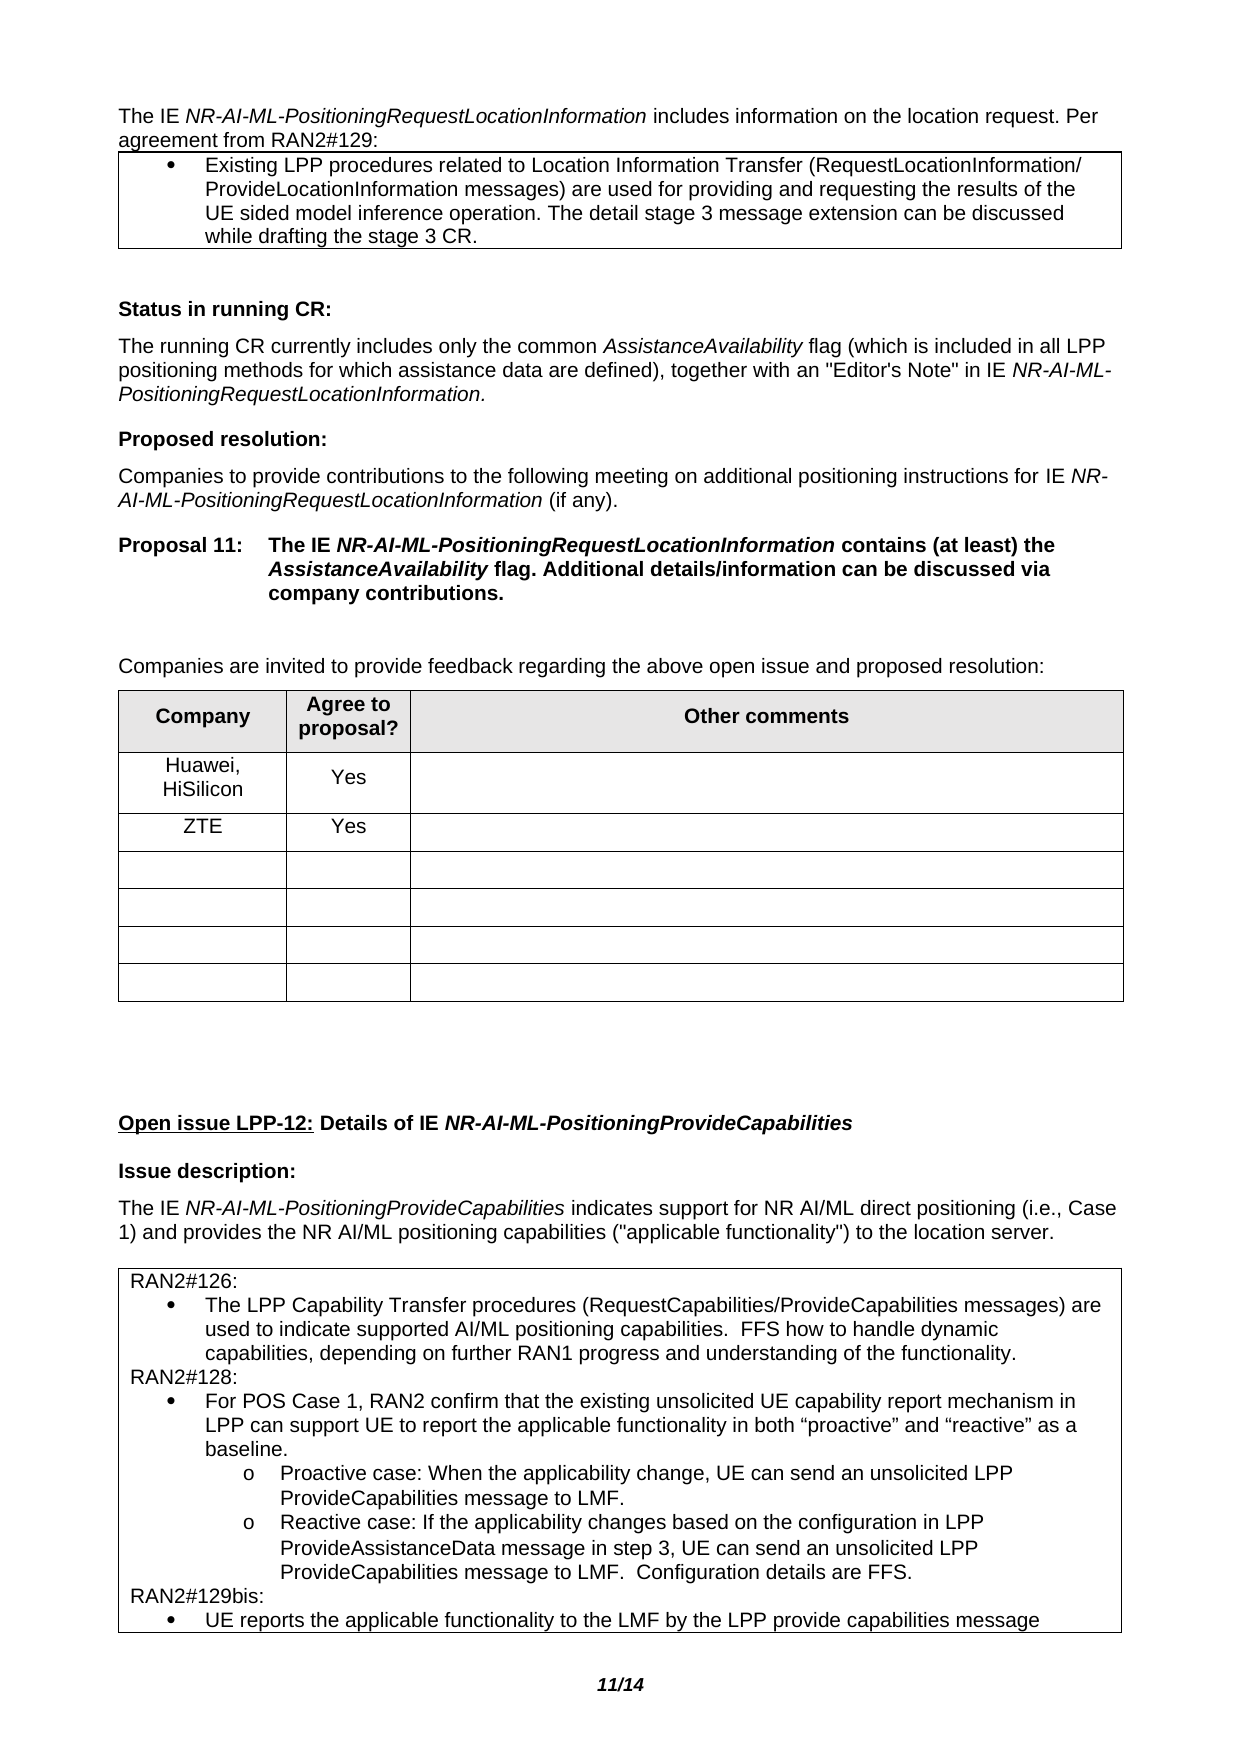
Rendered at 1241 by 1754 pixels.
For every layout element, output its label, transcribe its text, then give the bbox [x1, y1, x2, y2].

table_cell [287, 964, 410, 1001]
table_cell [411, 814, 1123, 851]
table_cell ZTE [119, 814, 286, 851]
text Companies to provide contributions to the following meeting on additional positioning instructions for IE NR-AI-ML-PositioningRequestLocationInformation (if any). [118, 464, 1122, 512]
table_cell [119, 927, 286, 963]
table_cell Huawei, HiSilicon [119, 753, 286, 813]
table_header Other comments [411, 691, 1123, 752]
table_header Agree to proposal? [287, 691, 410, 752]
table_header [119, 1269, 1121, 1632]
table_cell [411, 852, 1123, 888]
text Open issue LPP-12: Details of IE NR-AI-ML-PositioningProvideCapabilities [118, 1111, 1122, 1135]
text Proposal 11: The IE NR-AI-ML-PositioningRequestLocationInformation contains (at least) the AssistanceAvailability flag. Additional details/information can be discussed via company contributions. [118, 533, 1122, 605]
text Companies are invited to provide feedback regarding the above open issue and proposed resolution: [118, 654, 1122, 678]
text The IE NR-AI-ML-PositioningRequestLocationInformation includes information on the location request. Per agreement from RAN2#129: [118, 103, 1122, 151]
table_cell Yes [287, 814, 410, 851]
table_header Existing LPP procedures related to Location Information Transfer (RequestLocationInformation/ ProvideLocationInformation messages) are used for providing and requesting the results of the UE sided model inference operation. The detail stage 3 message extension can be discussed while drafting the stage 3 CR. [119, 153, 1121, 248]
table_cell Yes [287, 753, 410, 813]
table_cell [411, 753, 1123, 813]
text Proposed resolution: [118, 427, 1122, 451]
text The IE NR-AI-ML-PositioningProvideCapabilities indicates support for NR AI/ML direct positioning (i.e., Case 1) and provides the NR AI/ML positioning capabilities ("applicable functionality") to the location server. [118, 1196, 1122, 1243]
text The running CR currently includes only the common AssistanceAvailability flag (which is included in all LPP positioning methods for which assistance data are defined), together with an "Editor's Note" in IE NR-AI-ML-PositioningRequestLocationInformation. [118, 334, 1122, 406]
table_cell [411, 889, 1123, 926]
table_cell [119, 852, 286, 888]
table_cell [287, 889, 410, 926]
table_cell [119, 964, 286, 1001]
text Issue description: [118, 1159, 1122, 1183]
table_cell [119, 889, 286, 926]
text Status in running CR: [118, 297, 1122, 321]
table_cell [287, 852, 410, 888]
table_header Company [119, 691, 286, 752]
table_cell [411, 964, 1123, 1001]
table_cell [411, 927, 1123, 963]
table_cell [287, 927, 410, 963]
